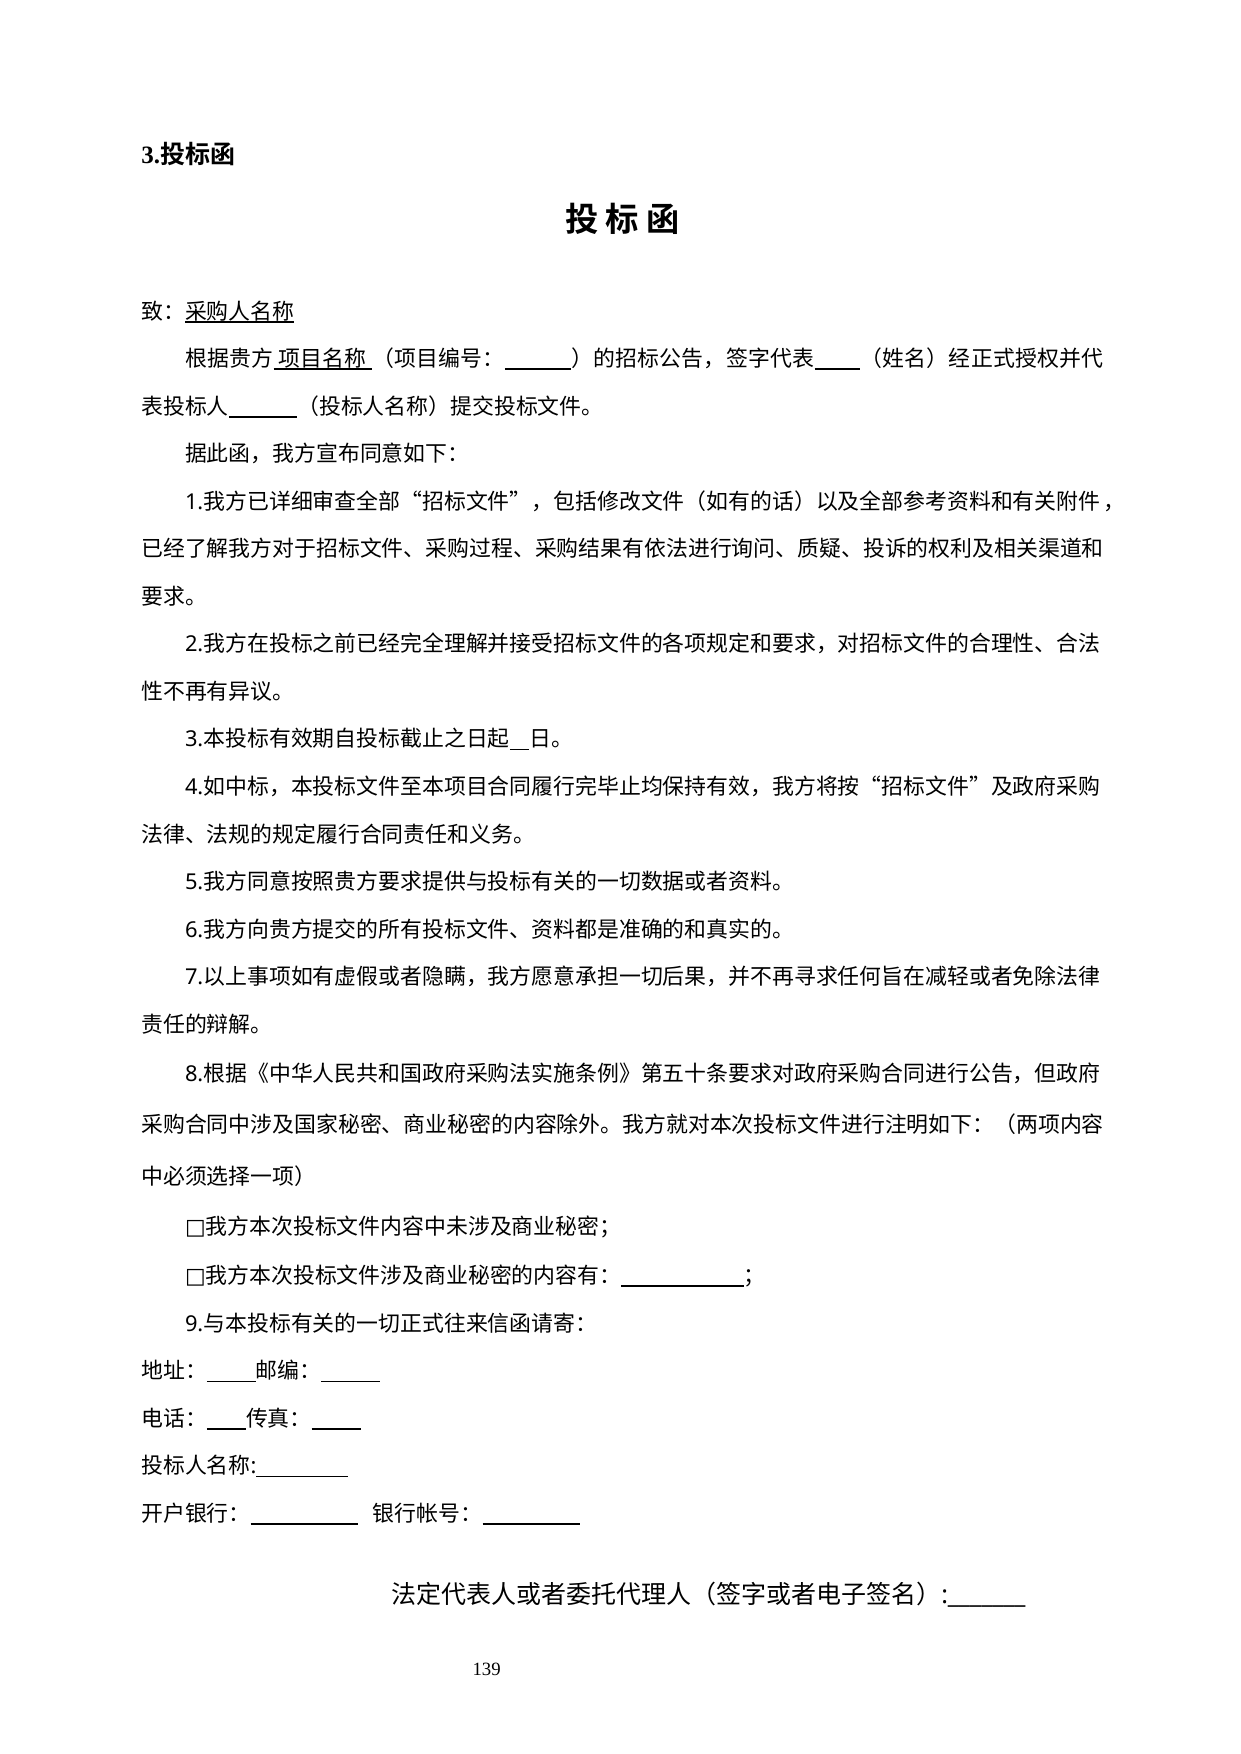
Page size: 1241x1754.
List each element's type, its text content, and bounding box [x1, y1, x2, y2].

text 8.根据《中华人民共和国政府采购法实施条例》第五十条要求对政府采购合同进行公告，但政府采购合同中涉及国家秘密、商业秘密的内容除外。我方就对本次投标文件进行注明如下：（两项内容中必须选择一项） [141, 1054, 1103, 1192]
text 5.我方同意按照贵方要求提供与投标有关的一切数据或者资料。 [141, 864, 1103, 896]
text 电话： 传真： [141, 1401, 1103, 1433]
text □我方本次投标文件内容中未涉及商业秘密； [141, 1208, 1103, 1242]
text 开户银行： 银行帐号： [141, 1496, 1103, 1528]
text 3.本投标有效期自投标截止之日起 日。 [141, 721, 1103, 753]
text 2.我方在投标之前已经完全理解并接受招标文件的各项规定和要求，对招标文件的合理性、合法性不再有异议。 [141, 626, 1103, 706]
text 根据招标文件规定及投标人提供的材料自行编写目录。3.投标函 [141, 118, 1103, 187]
text 7.以上事项如有虚假或者隐瞒，我方愿意承担一切后果，并不再寻求任何旨在减轻或者免除法律责任的辩解。 [141, 959, 1103, 1038]
text 1.我方已详细审查全部“招标文件”，包括修改文件（如有的话）以及全部参考资料和有关附件，已经了解我方对于招标文件、采购过程、采购结果有依法进行询问、质疑、投诉的权利及相关渠道和要求。 [141, 484, 1103, 610]
text 6.我方向贵方提交的所有投标文件、资料都是准确的和真实的。 [141, 912, 1103, 943]
text 致：采购人名称 [141, 294, 1103, 325]
text 根据贵方 项目名称 （项目编号： ）的招标公告，签字代表 （姓名）经正式授权并代表投标人 （投标人名称）提交投标文件。 [141, 341, 1103, 420]
text 4.如中标，本投标文件至本项目合同履行完毕止均保持有效，我方将按“招标文件”及政府采购法律、法规的规定履行合同责任和义务。 [141, 769, 1103, 848]
text 法定代表人或者委托代理人（签字或者电子签名）:_______ [141, 1574, 1103, 1611]
text 投标人名称: [141, 1448, 1103, 1480]
text □我方本次投标文件涉及商业秘密的内容有： ； [141, 1258, 1103, 1290]
text 据此函，我方宣布同意如下： [141, 436, 1103, 468]
text 地址： 邮编： [141, 1353, 1103, 1385]
text 9.与本投标有关的一切正式往来信函请寄： [141, 1306, 1103, 1338]
text 投 标 函 [141, 204, 1103, 238]
